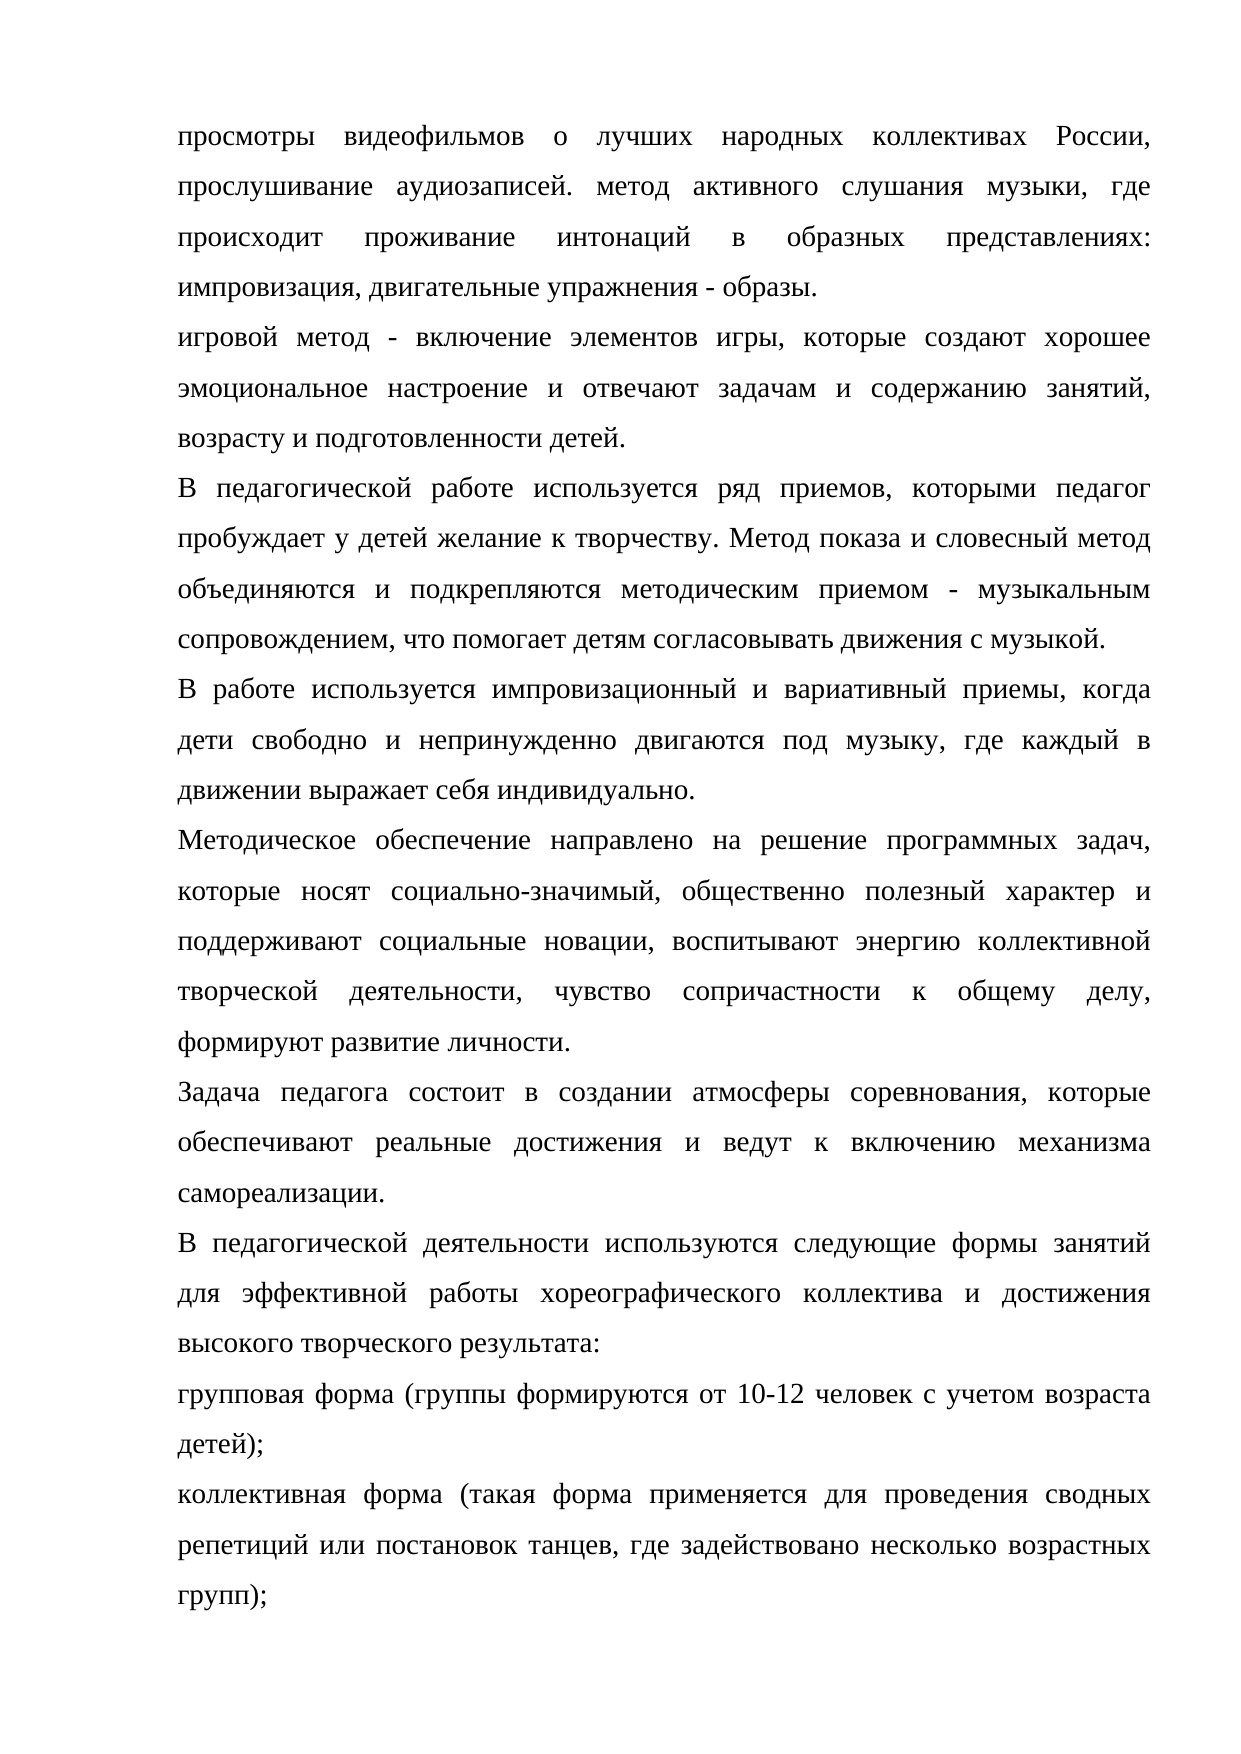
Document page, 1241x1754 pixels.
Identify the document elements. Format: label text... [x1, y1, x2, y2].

text коллективная форма (такая форма применяется для проведения сводных репетиций или постановок танцев, где задействовано несколько возрастных групп); [177, 1477, 1152, 1611]
text Задача педагога состоит в создании атмосферы соревнования, которые обеспечивают реальные достижения и ведут к включению механизма самореализации. [177, 1074, 1152, 1208]
text В педагогической работе используется ряд приемов, которыми педагог пробуждает у детей желание к творчеству. Метод показа и словесный метод объединяются и подкрепляются методическим приемом - музыкальным сопровождением, что помогает детям согласовывать движения с музыкой. [177, 470, 1152, 655]
text В работе используется импровизационный и вариативный приемы, когда дети свободно и непринужденно двигаются под музыку, где каждый в движении выражает себя индивидуально. [177, 672, 1152, 806]
text групповая форма (группы формируются от 10-12 человек с учетом возраста детей); [177, 1376, 1152, 1460]
text Методическое обеспечение направлено на решение программных задач, которые носят социально-значимый, общественно полезный характер и поддерживают социальные новации, воспитывают энергию коллективной творческой деятельности, чувство сопричастности к общему делу, формируют развитие личности. [177, 822, 1152, 1057]
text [177, 118, 1152, 303]
text В педагогической деятельности используются следующие формы занятий для эффективной работы хореографического коллектива и достижения высокого творческого результата: [177, 1225, 1152, 1359]
text игровой метод - включение элементов игры, которые создают хорошее эмоциональное настроение и отвечают задачам и содержанию занятий, возрасту и подготовленности детей. [177, 319, 1152, 453]
